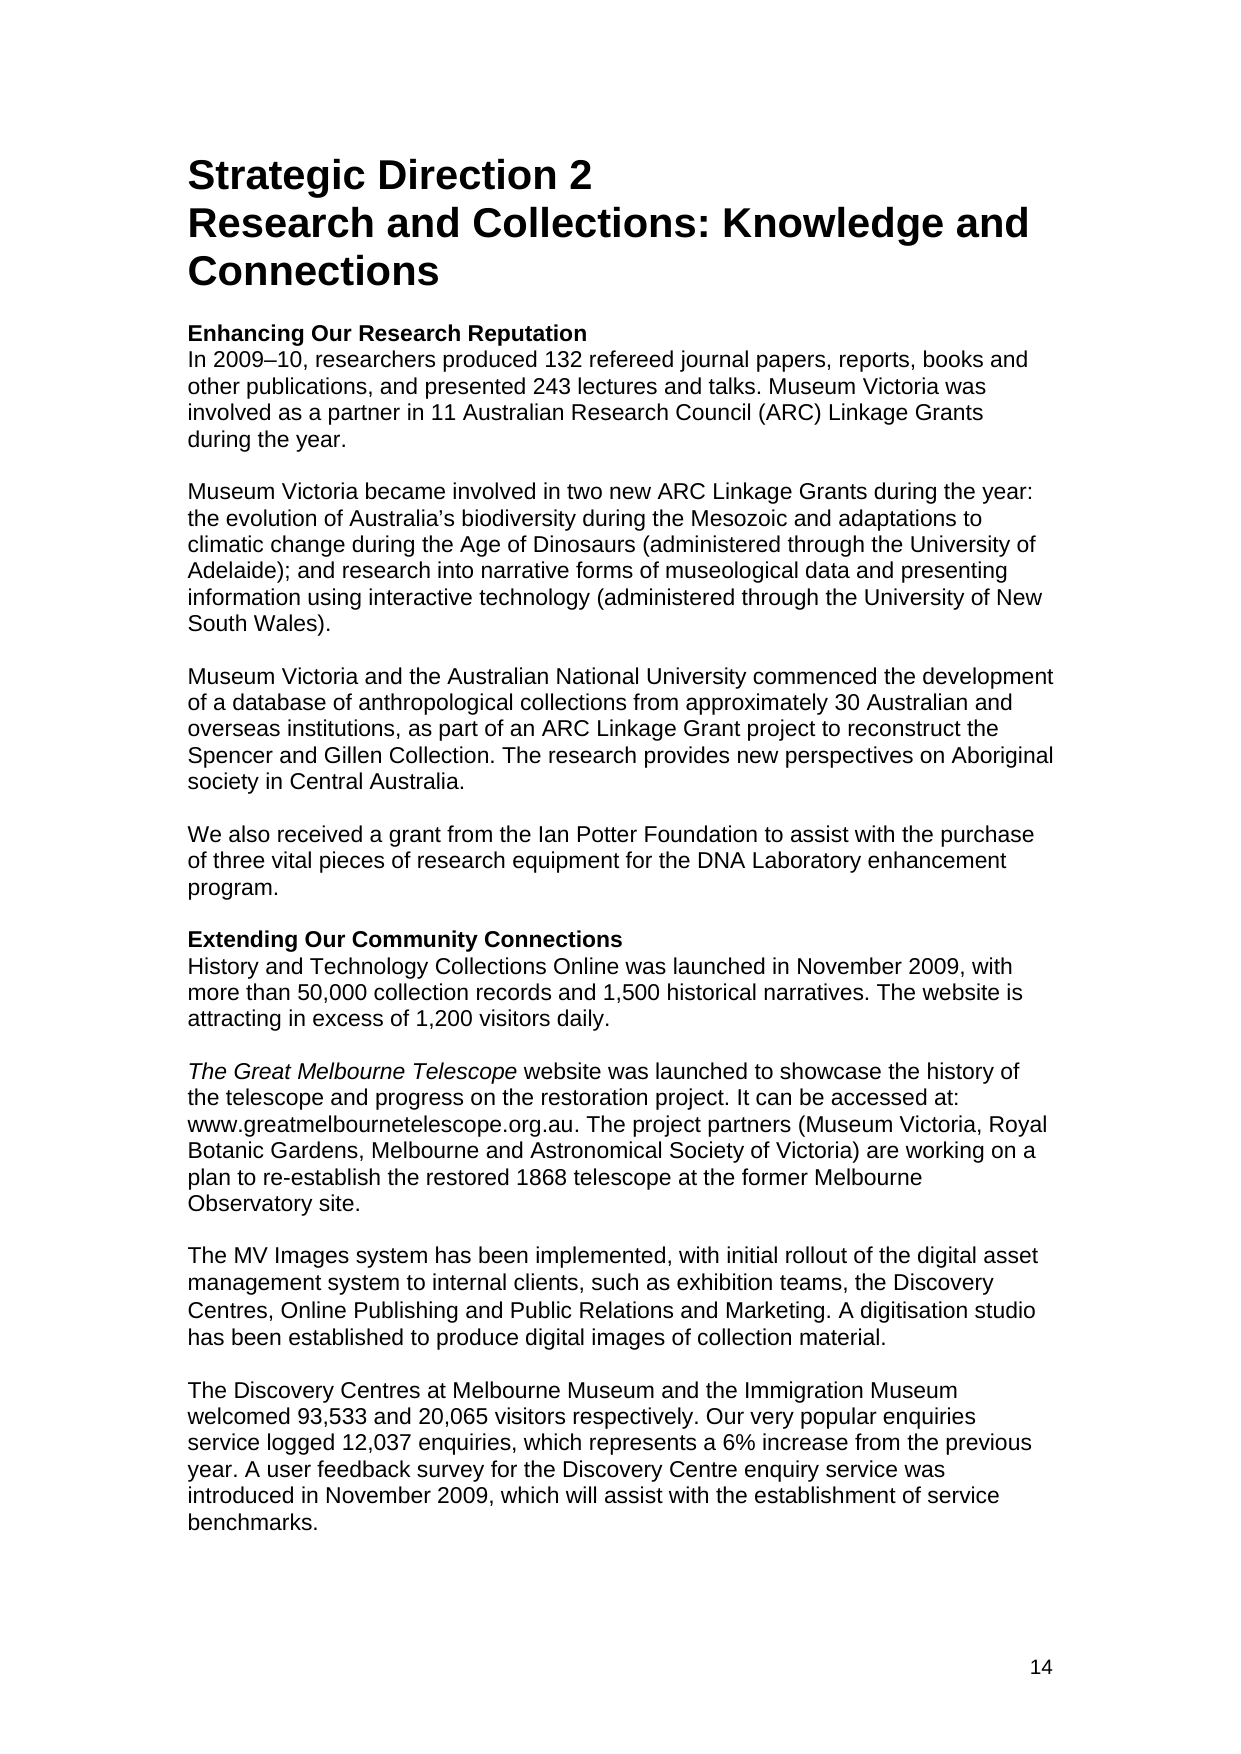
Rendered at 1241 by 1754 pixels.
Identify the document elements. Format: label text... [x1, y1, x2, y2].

text We also received a grant from the Ian Potter Foundation to assist with the purchase of three vital pieces of research equipment for the DNA Laboratory enhancement program. [187, 821, 1057, 900]
text Museum Victoria became involved in two new ARC Linkage Grants during the year: the evolution of Australia’s biodiversity during the Mesozoic and adaptations to climatic change during the Age of Dinosaurs (administered through the University of Adelaide); and research into narrative forms of museological data and presenting information using interactive technology (administered through the University of New South Wales). [187, 478, 1053, 636]
text History and Technology Collections Online was launched in November 2009, with more than 50,000 collection records and 1,500 historical narratives. The website is attracting in excess of 1,200 visitors daily. [187, 953, 1053, 1032]
text In 2009–10, researchers produced 132 refereed journal papers, reports, books and other publications, and presented 243 lectures and talks. Museum Victoria was involved as a partner in 11 Australian Research Council (ARC) Linkage Grants during the year. [187, 346, 1053, 452]
subtitle Strategic Direction 2 [187, 150, 1053, 198]
subtitle Research and Collections: Knowledge and Connections [187, 198, 1053, 294]
text The MV Images system has been implemented, with initial rollout of the digital asset management system to internal clients, such as exhibition teams, the Discovery Centres, Online Publishing and Public Relations and Marketing. A digitisation studio has been established to produce digital images of collection material. [187, 1242, 1053, 1350]
text Extending Our Community Connections [187, 926, 1053, 953]
text The Great Melbourne Telescope website was launched to showcase the history of the telescope and progress on the restoration project. It can be accessed at: www.greatmelbournetelescope.org.au. The project partners (Museum Victoria, Royal Botanic Gardens, Melbourne and Astronomical Society of Victoria) are working on a plan to re-establish the restored 1868 telescope at the former Melbourne Observatory site. [187, 1058, 1053, 1216]
text The Discovery Centres at Melbourne Museum and the Immigration Museum welcomed 93,533 and 20,065 visitors respectively. Our very popular enquiries service logged 12,037 enquiries, which represents a 6% increase from the previous year. A user feedback survey for the Discovery Centre enquiry service was introduced in November 2009, which will assist with the establishment of service benchmarks. [187, 1377, 1053, 1535]
text Museum Victoria and the Australian National University commenced the development of a database of anthropological collections from approximately 30 Australian and overseas institutions, as part of an ARC Linkage Grant project to reconstruct the Spencer and Gillen Collection. The research provides new perspectives on Aboriginal society in Central Australia. [187, 663, 1057, 794]
text Enhancing Our Research Reputation [187, 320, 1053, 346]
